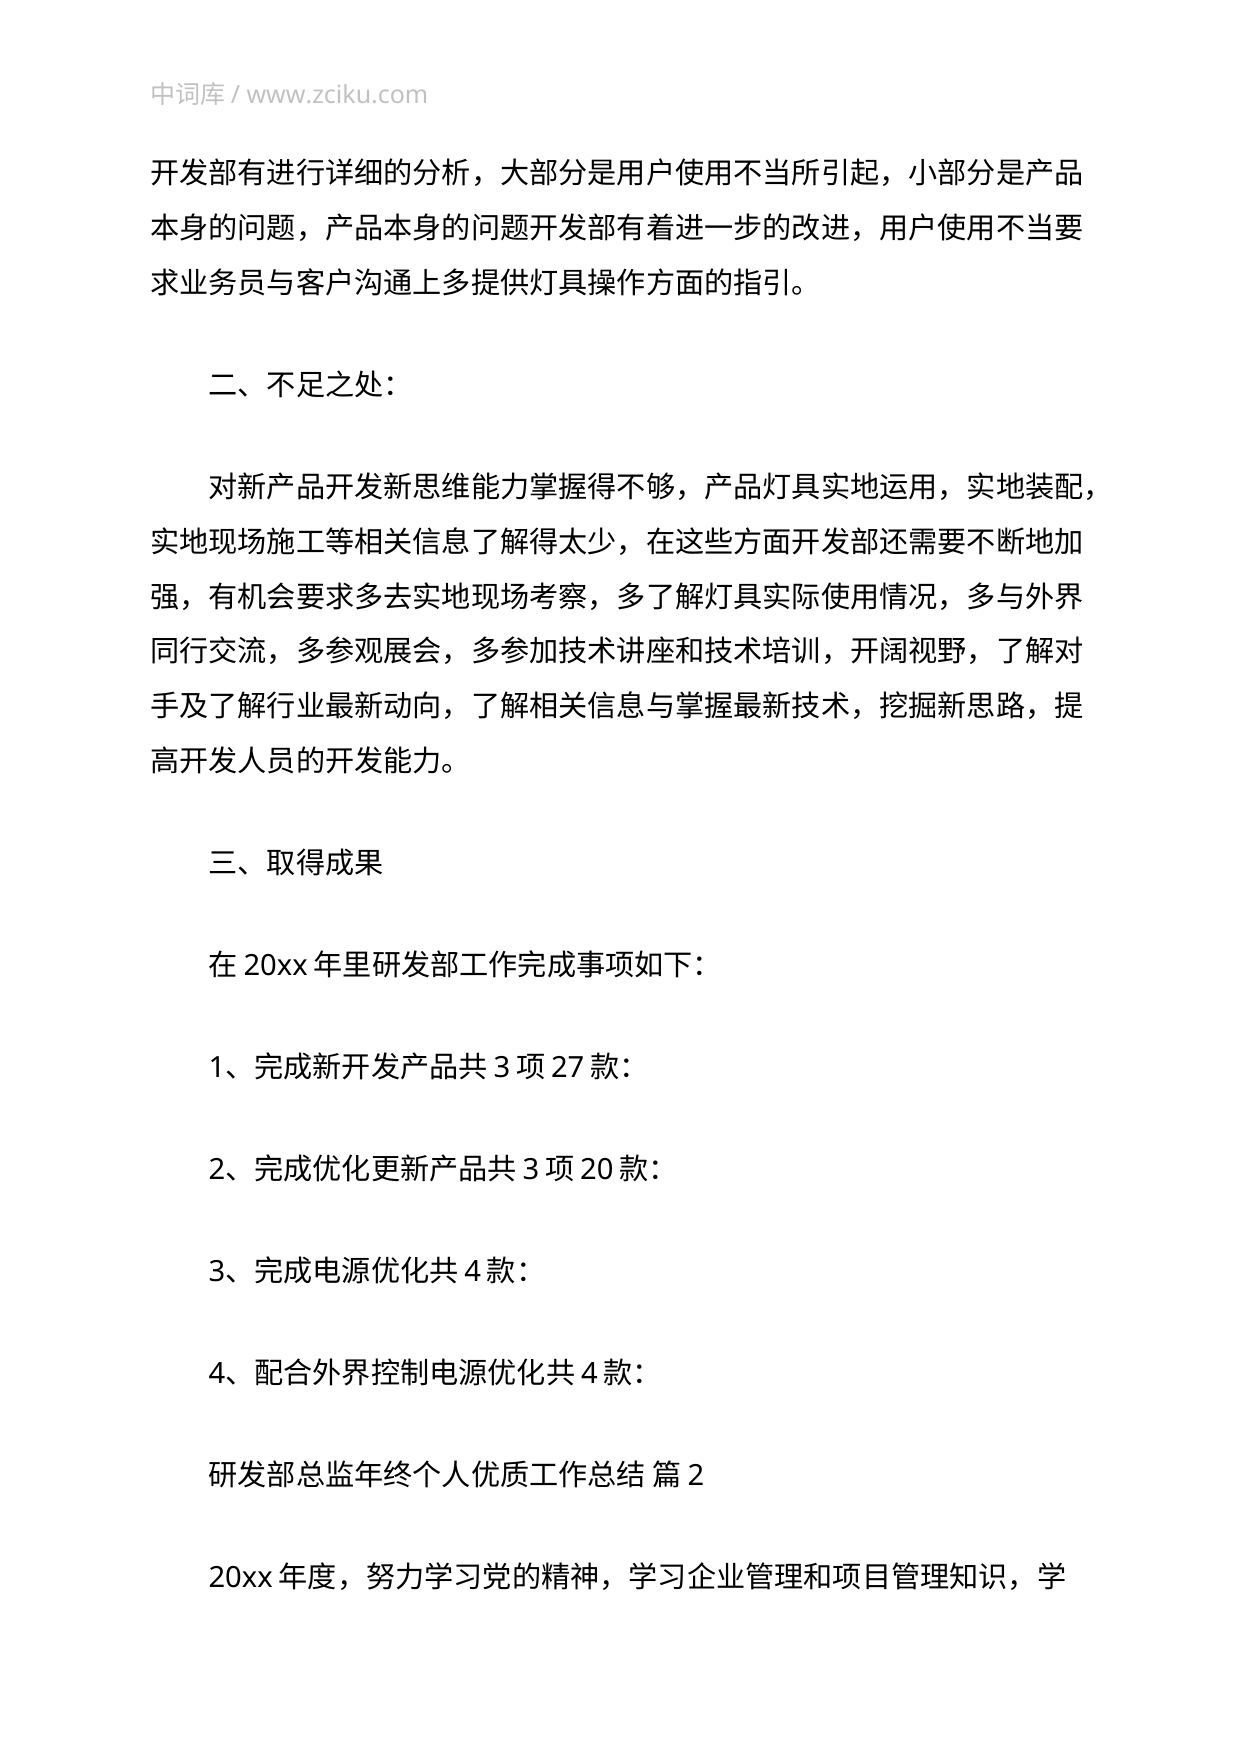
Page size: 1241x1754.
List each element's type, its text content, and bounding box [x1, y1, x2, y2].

text 1、完成新开发产品共3项27款： [150, 1043, 1090, 1086]
text 3、完成电源优化共4款： [150, 1247, 1090, 1290]
text 三、取得成果 [150, 839, 1090, 882]
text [150, 150, 1090, 302]
text 对新产品开发新思维能力掌握得不够，产品灯具实地运用，实地装配，实地现场施工等相关信息了解得太少，在这些方面开发部还需要不断地加强，有机会要求多去实地现场考察，多了解灯具实际使用情况，多与外界同行交流，多参观展会，多参加技术讲座和技术培训，开阔视野，了解对手及了解行业最新动向，了解相关信息与掌握最新技术，挖掘新思路，提高开发人员的开发能力。 [150, 463, 1090, 780]
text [150, 1553, 1090, 1596]
text 2、完成优化更新产品共3项20款： [150, 1145, 1090, 1188]
text 二、不足之处： [150, 362, 1090, 404]
text 在20xx年里研发部工作完成事项如下： [150, 941, 1090, 984]
text 4、配合外界控制电源优化共4款： [150, 1349, 1090, 1392]
text 研发部总监年终个人优质工作总结 篇2 [150, 1451, 1090, 1494]
